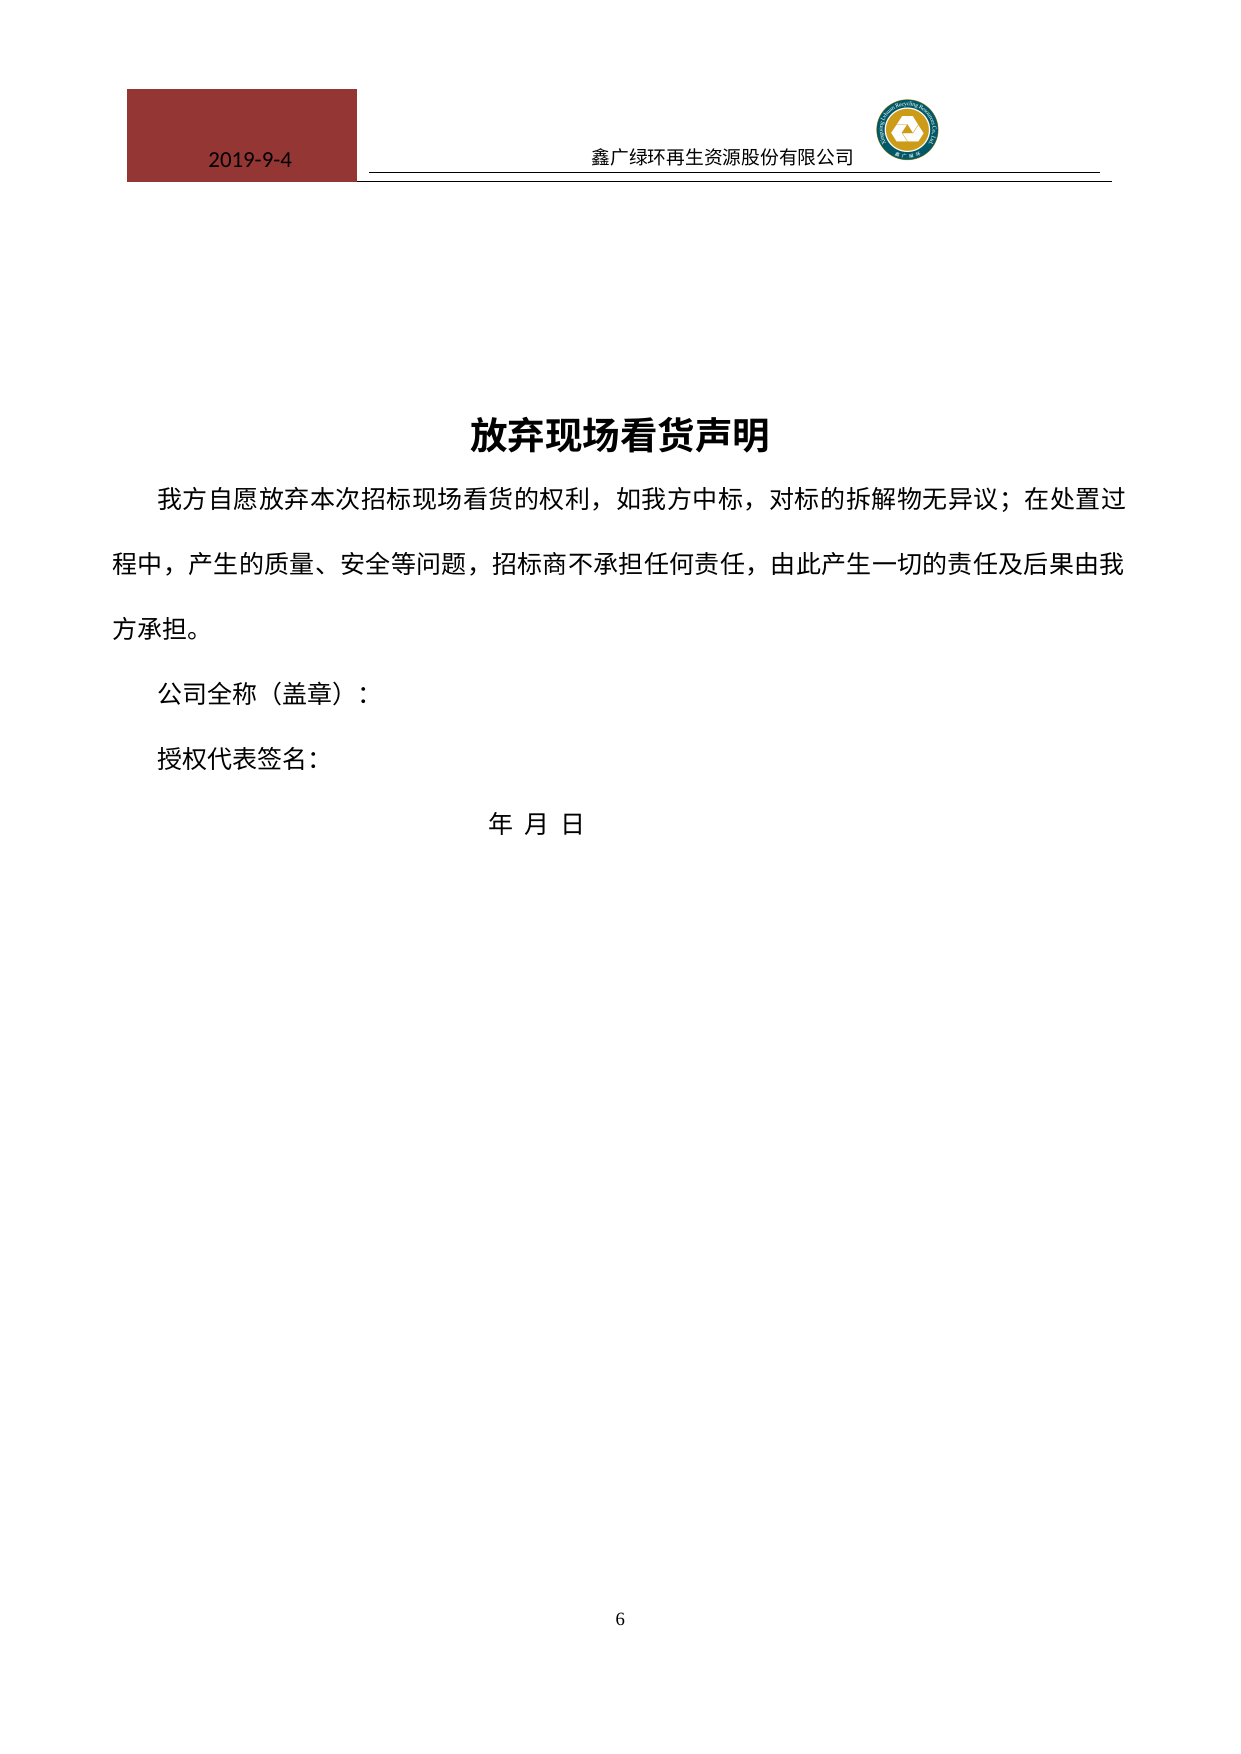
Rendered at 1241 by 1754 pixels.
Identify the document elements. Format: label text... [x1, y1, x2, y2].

text 放弃现场看货声明 [112, 401, 1128, 466]
text 公司全称（盖章）： [112, 661, 1128, 726]
text 我方自愿放弃本次招标现场看货的权利，如我方中标，对标的拆解物无异议；在处置过程中，产生的质量、安全等问题，招标商不承担任何责任，由此产生一切的责任及后果由我方承担。 [112, 466, 1128, 661]
text 授权代表签名： [112, 726, 1128, 791]
text 年 月 日 [112, 791, 1128, 856]
picture [875, 96, 942, 164]
